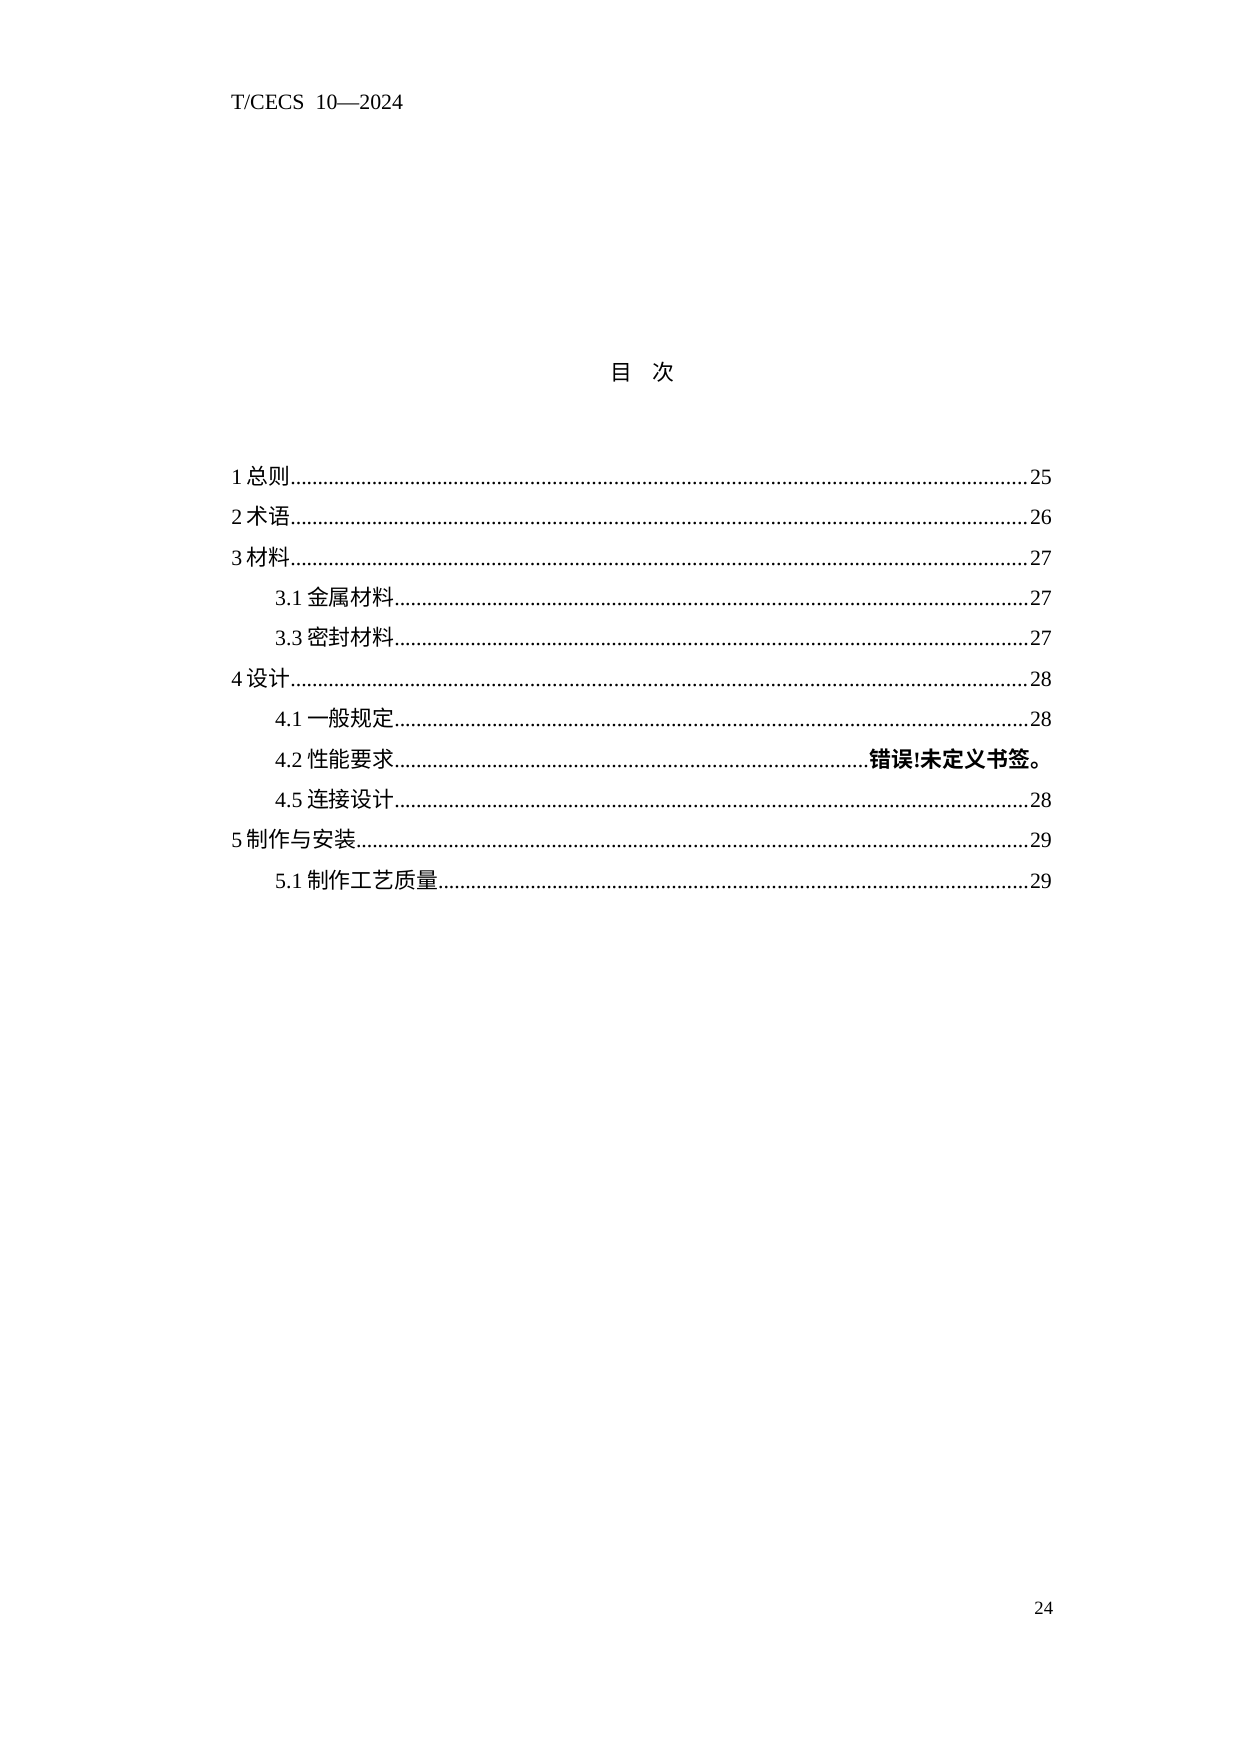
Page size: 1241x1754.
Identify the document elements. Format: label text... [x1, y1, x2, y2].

text 4.1一般规定 28 [231, 701, 1053, 733]
text 3.1金属材料 27 [231, 579, 1053, 612]
text 5.1制作工艺质量 29 [231, 862, 1053, 895]
text 4.5连接设计 28 [231, 782, 1053, 814]
text 5制作与安装 29 [187, 822, 1053, 854]
text 4.2性能要求 错误!未定义书签。 [231, 741, 1053, 774]
text 目 次 [187, 355, 1053, 387]
text 3材料 27 [187, 539, 1053, 572]
text 4设计 28 [187, 660, 1053, 693]
text 1总则 25 [187, 458, 1053, 491]
text 3.3密封材料 27 [231, 620, 1053, 652]
text 2术语 26 [187, 499, 1053, 531]
